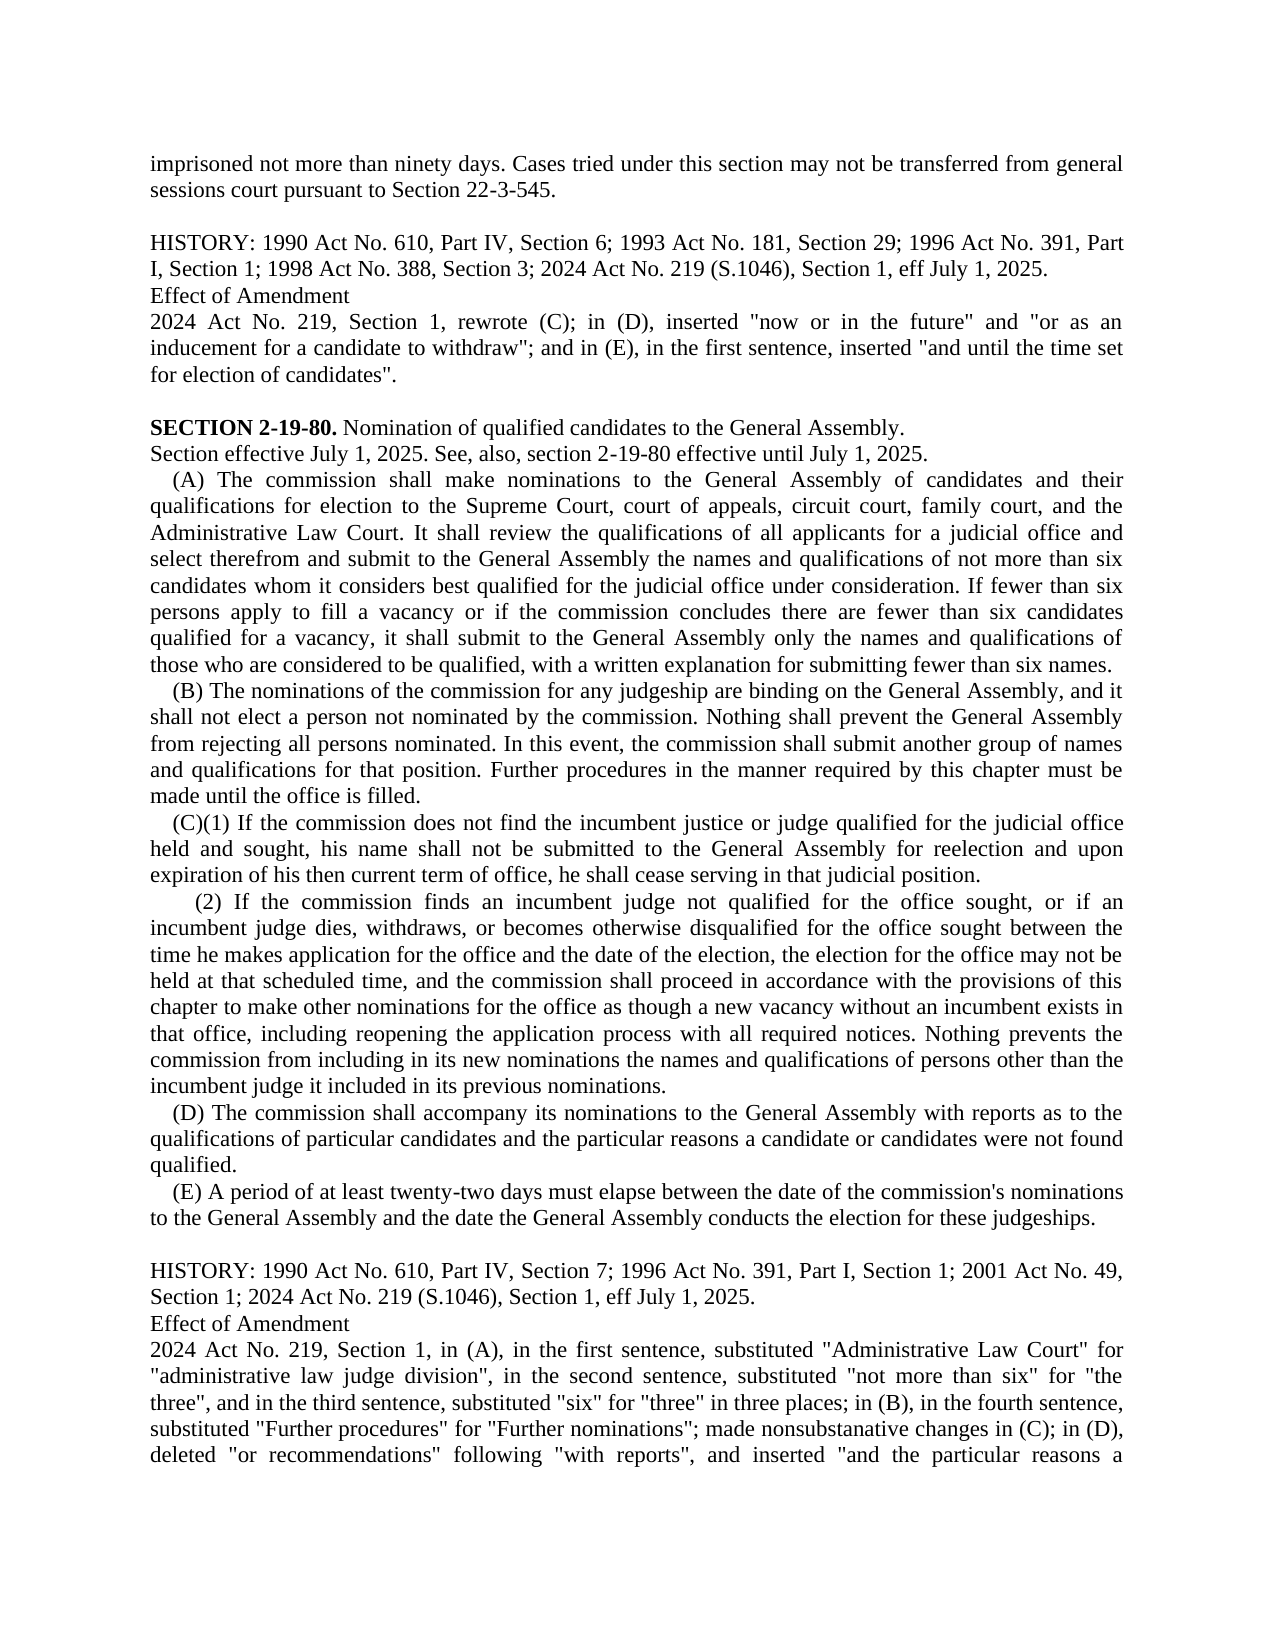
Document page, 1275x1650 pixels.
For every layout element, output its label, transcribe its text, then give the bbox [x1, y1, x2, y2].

text (2) If the commission finds an incumbent judge not qualified for the office sought, or if an incumbent judge dies, withdraws, or becomes otherwise disqualified for the office sought between the time he makes application for the office and the date of the election, the election for the office may not be held at that scheduled time, and the commission shall proceed in accordance with the provisions of this chapter to make other nominations for the office as though a new vacancy without an incumbent exists in that office, including reopening the application process with all required notices. Nothing prevents the commission from including in its new nominations the names and qualifications of persons other than the incumbent judge it included in its previous nominations. [150, 888, 1125, 1099]
text Effect of Amendment [150, 282, 1125, 308]
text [150, 1336, 1125, 1468]
text (D) The commission shall accompany its nominations to the General Assembly with reports as to the qualifications of particular candidates and the particular reasons a candidate or candidates were not found qualified. [150, 1099, 1125, 1178]
text 2024 Act No. 219, Section 1, rewrote (C); in (D), inserted "now or in the future" and "or as an inducement for a candidate to withdraw"; and in (E), in the first sentence, inserted "and until the time set for election of candidates". [150, 308, 1125, 387]
text (A) The commission shall make nominations to the General Assembly of candidates and their qualifications for election to the Supreme Court, court of appeals, circuit court, family court, and the Administrative Law Court. It shall review the qualifications of all applicants for a judicial office and select therefrom and submit to the General Assembly the names and qualifications of not more than six candidates whom it considers best qualified for the judicial office under consideration. If fewer than six persons apply to fill a vacancy or if the commission concludes there are fewer than six candidates qualified for a vacancy, it shall submit to the General Assembly only the names and qualifications of those who are considered to be qualified, with a written explanation for submitting fewer than six names. [150, 466, 1125, 677]
text SECTION 2-19-80. Nomination of qualified candidates to the General Assembly. [150, 413, 1125, 440]
text HISTORY: 1990 Act No. 610, Part IV, Section 6; 1993 Act No. 181, Section 29; 1996 Act No. 391, Part I, Section 1; 1998 Act No. 388, Section 3; 2024 Act No. 219 (S.1046), Section 1, eff July 1, 2025. [150, 229, 1125, 282]
text (C)(1) If the commission does not find the incumbent justice or judge qualified for the judicial office held and sought, his name shall not be submitted to the General Assembly for reelection and upon expiration of his then current term of office, he shall cease serving in that judicial position. [150, 809, 1125, 888]
text (E) A period of at least twenty-two days must elapse between the date of the commission's nominations to the General Assembly and the date the General Assembly conducts the election for these judgeships. [150, 1178, 1125, 1231]
text Effect of Amendment [150, 1309, 1125, 1336]
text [150, 150, 1125, 203]
text (B) The nominations of the commission for any judgeship are binding on the General Assembly, and it shall not elect a person not nominated by the commission. Nothing shall prevent the General Assembly from rejecting all persons nominated. In this event, the commission shall submit another group of names and qualifications for that position. Further procedures in the manner required by this chapter must be made until the office is filled. [150, 677, 1125, 809]
text Section effective July 1, 2025. See, also, section 2-19-80 effective until July 1, 2025. [150, 440, 1125, 466]
text HISTORY: 1990 Act No. 610, Part IV, Section 7; 1996 Act No. 391, Part I, Section 1; 2001 Act No. 49, Section 1; 2024 Act No. 219 (S.1046), Section 1, eff July 1, 2025. [150, 1257, 1125, 1309]
